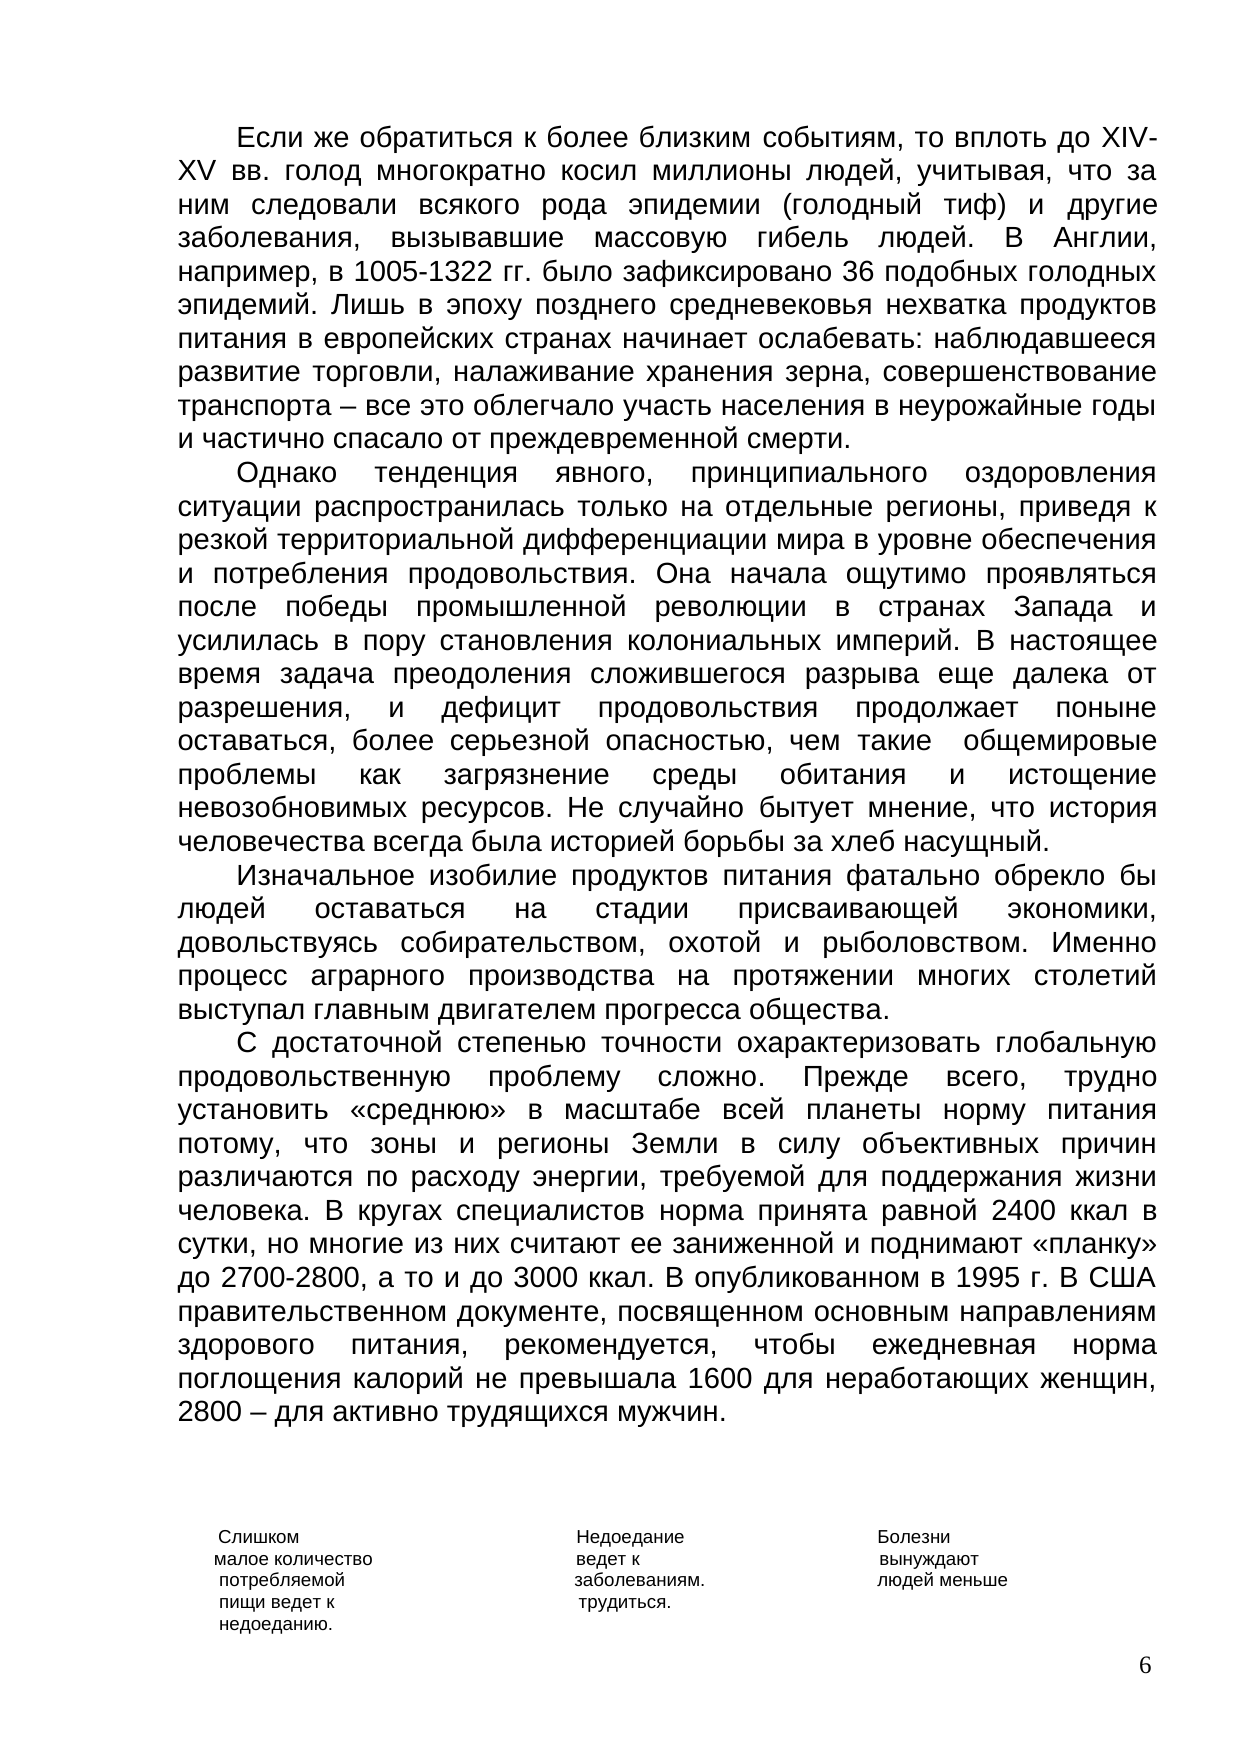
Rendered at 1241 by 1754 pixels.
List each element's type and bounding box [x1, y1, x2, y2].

table_header [176, 118, 1159, 1635]
